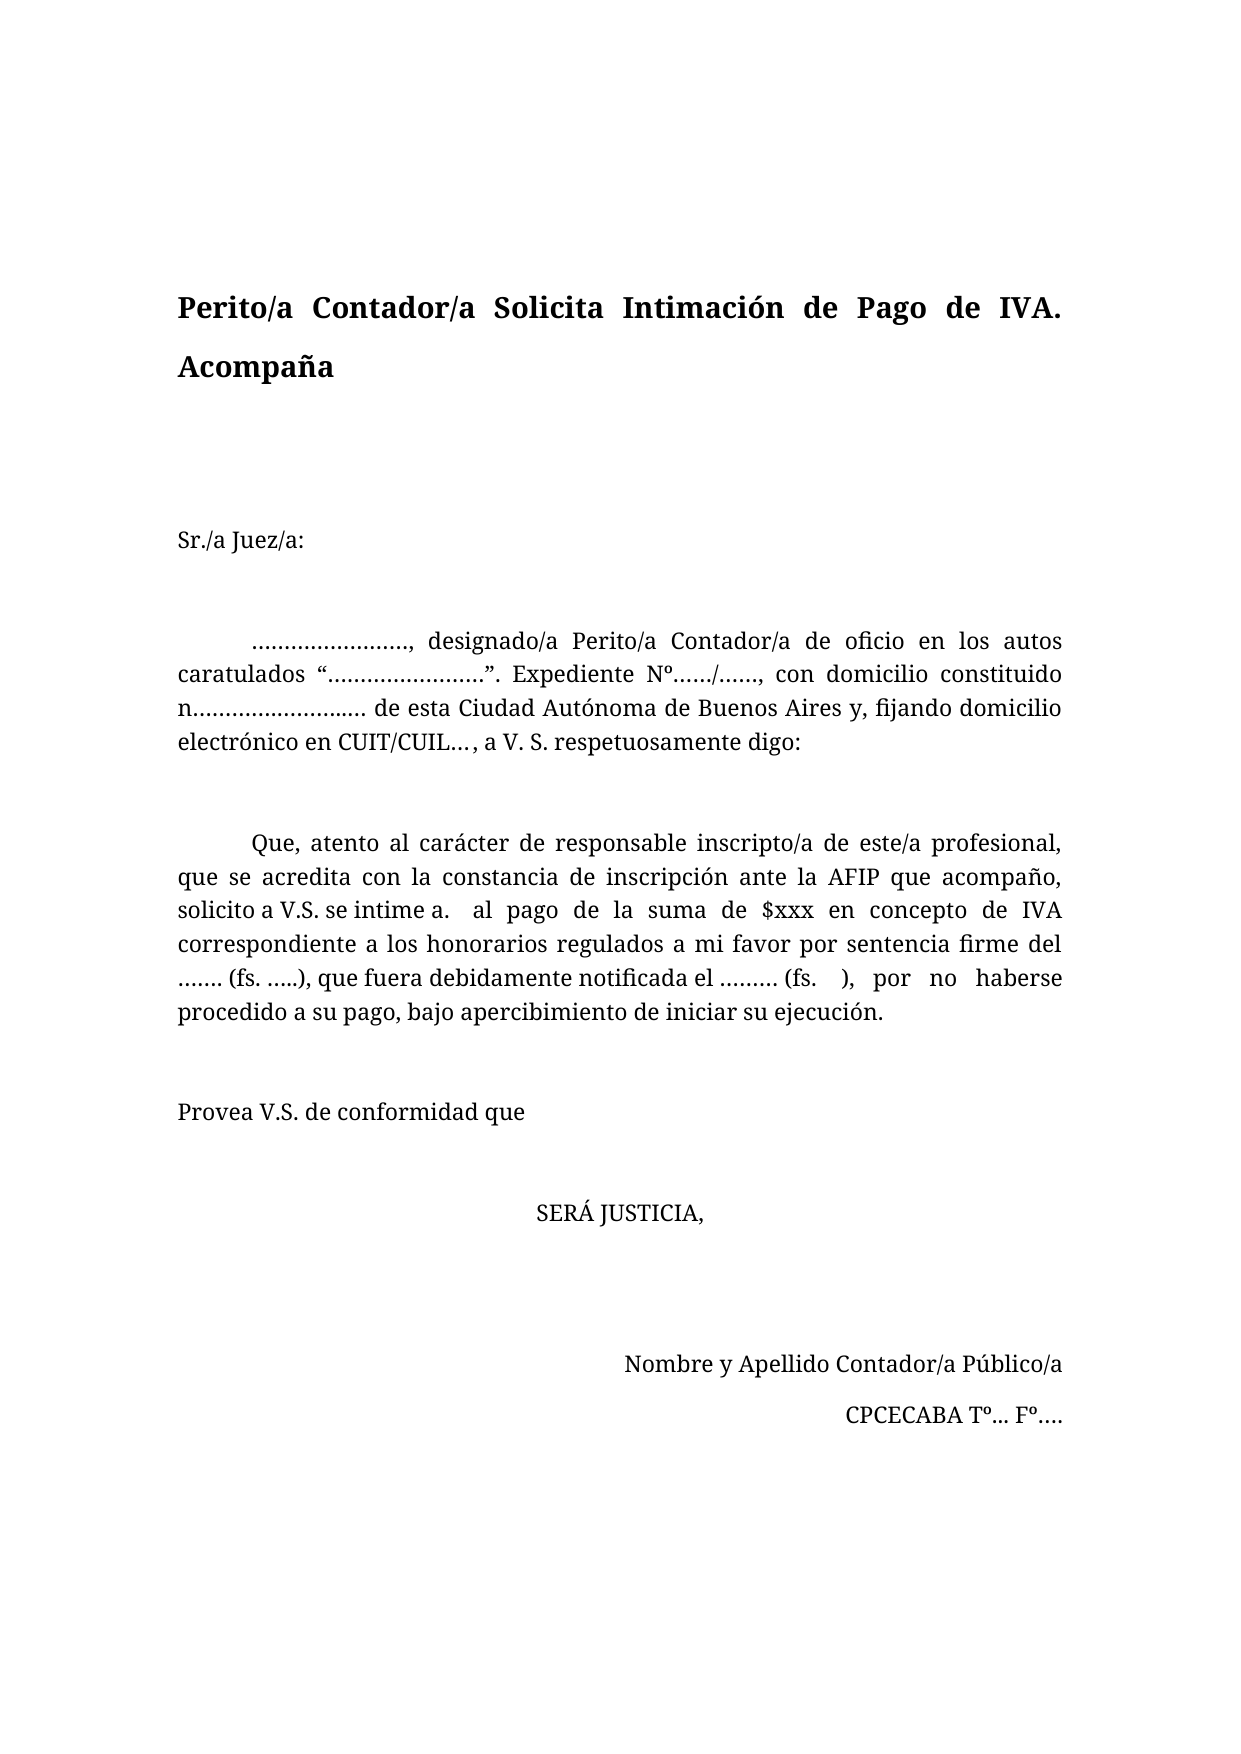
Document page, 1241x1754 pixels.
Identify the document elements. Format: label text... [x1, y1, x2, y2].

text Perito/a Contador/a Solicita Intimación de Pago de IVA. Acompaña [177, 287, 1063, 386]
text SERÁ JUSTICIA, [177, 1197, 1063, 1228]
text Nombre y Apellido Contador/a Público/a [177, 1348, 1063, 1379]
text Que, atento al carácter de responsable inscripto/a de este/a profesional, que se acredita con la constancia de inscripción ante la AFIP que acompaño, solicito a V.S. se intime a. al pago de la suma de $xxx en concepto de IVA correspondiente a los honorarios regulados a mi favor por sentencia firme del ……. (fs. …..), que fuera debidamente notificada el ……… (fs. ), por no haberse procedido a su pago, bajo apercibimiento de iniciar su ejecución. [177, 827, 1063, 1027]
text Provea V.S. de conformidad que [177, 1096, 1063, 1127]
text Sr./a Juez/a: [177, 524, 1063, 555]
text CPCECABA Tº... Fº…. [177, 1399, 1063, 1430]
text ……………………, designado/a Perito/a Contador/a de oficio en los autos caratulados “……………………”. Expediente Nº……/……, con domicilio constituido n………….………..… de esta Ciudad Autónoma de Buenos Aires y, fijando domicilio electrónico en CUIT/CUIL… , a V. S. respetuosamente digo: [177, 624, 1063, 757]
